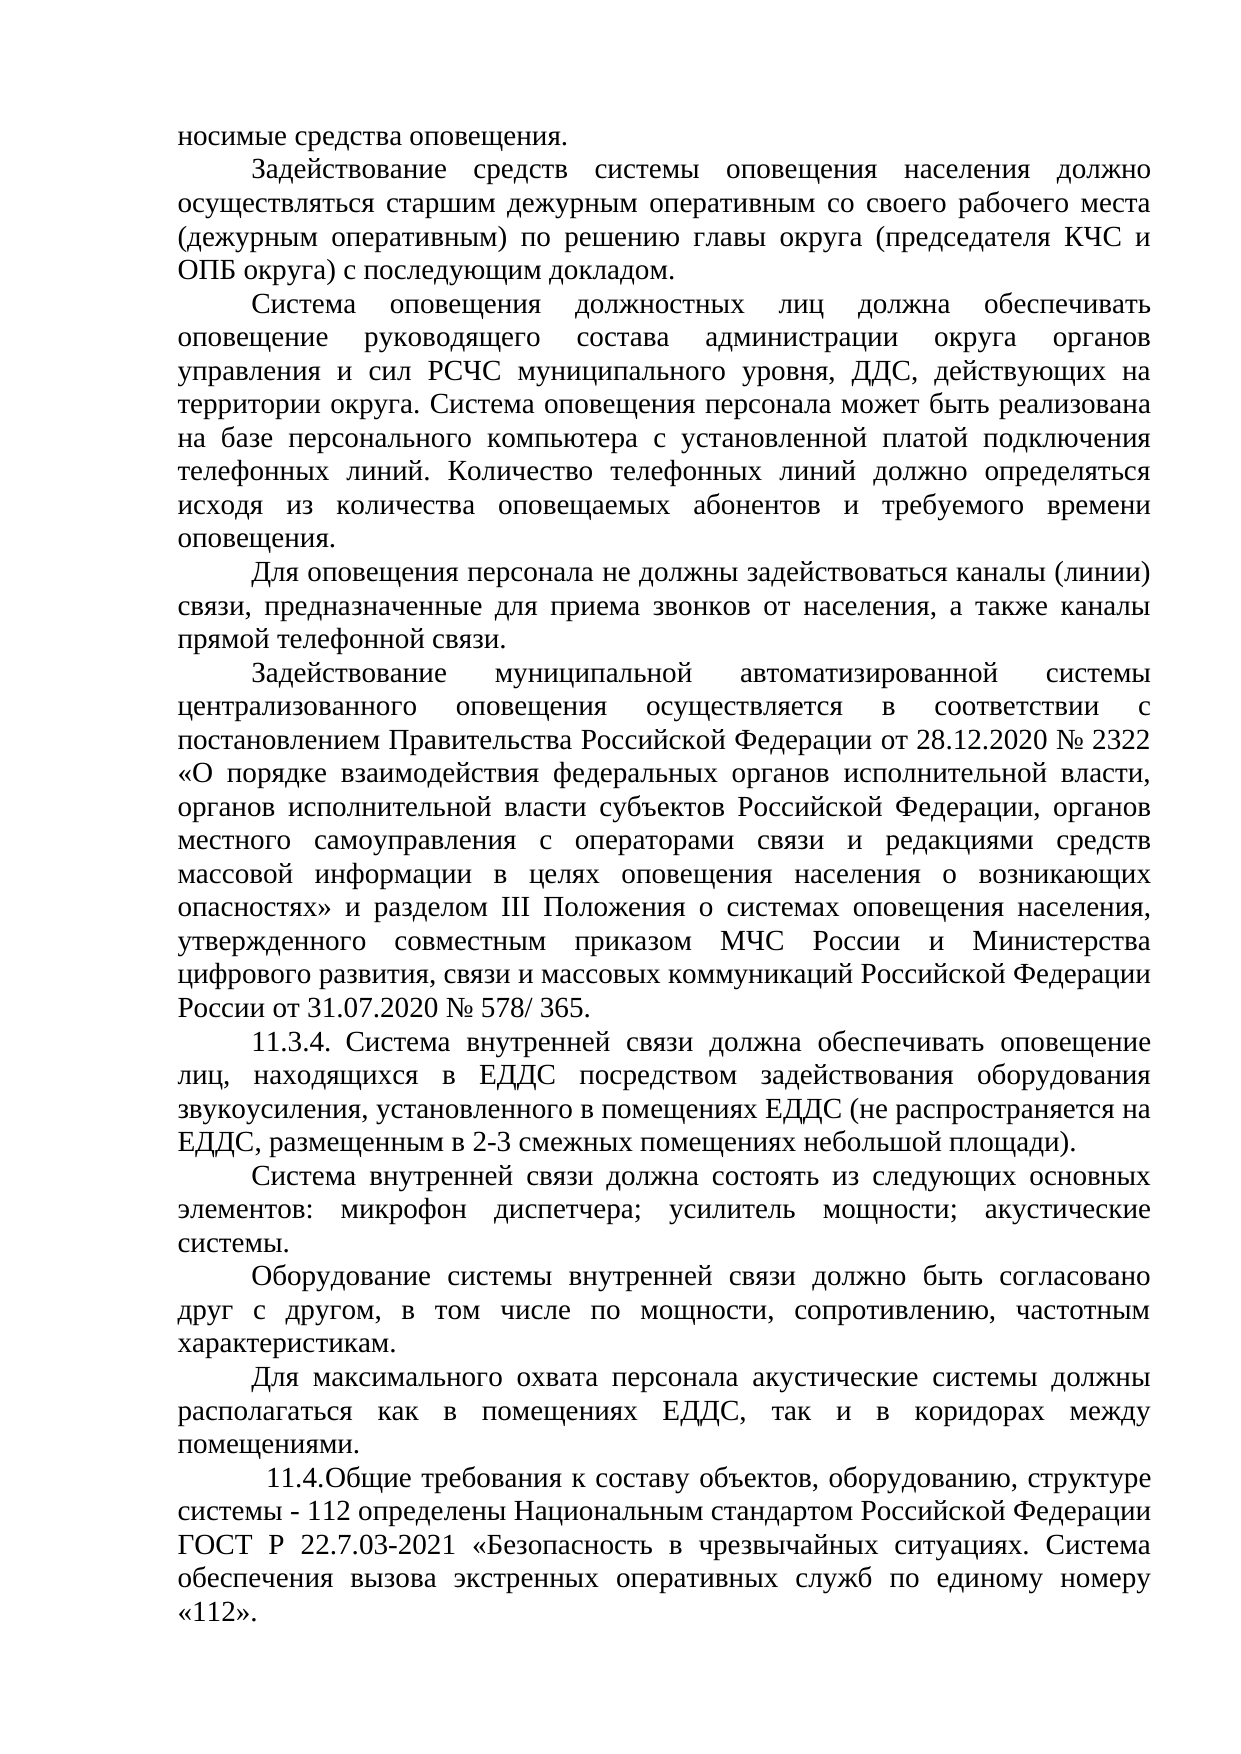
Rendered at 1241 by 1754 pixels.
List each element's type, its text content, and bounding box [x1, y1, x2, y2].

text Для оповещения персонала не должны задействоваться каналы (линии) связи, предназначенные для приема звонков от населения, а также каналы прямой телефонной связи. [177, 554, 1152, 655]
list Система внутренней связи должна обеспечивать оповещение лиц, находящихся в ЕДДС посредством задействования оборудования звукоусиления, установленного в помещениях ЕДДС (не распространяется на ЕДДС, размещенным в 2-3 смежных помещениях небольшой площади). [177, 1024, 1152, 1158]
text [177, 118, 1152, 152]
text Задействование средств системы оповещения населения должно осуществляться старшим дежурным оперативным со своего рабочего места (дежурным оперативным) по решению главы округа (председателя КЧС и ОПБ округа) с последующим докладом. [177, 152, 1152, 286]
text Для максимального охвата персонала акустические системы должны располагаться как в помещениях ЕДДС, так и в коридорах между помещениями. [177, 1359, 1152, 1460]
text Система оповещения должностных лиц должна обеспечивать оповещение руководящего состава администрации округа органов управления и сил РСЧС муниципального уровня, ДДС, действующих на территории округа. Система оповещения персонала может быть реализована на базе персонального компьютера с установленной платой подключения телефонных линий. Количество телефонных линий должно определяться исходя из количества оповещаемых абонентов и требуемого времени оповещения. [177, 286, 1152, 554]
text Система внутренней связи должна состоять из следующих основных элементов: микрофон диспетчера; усилитель мощности; акустические системы. [177, 1158, 1152, 1258]
text Задействование муниципальной автоматизированной системы централизованного оповещения осуществляется в соответствии с постановлением Правительства Российской Федерации от 28.12.2020 № 2322 «О порядке взаимодействия федеральных органов исполнительной власти, органов исполнительной власти субъектов Российской Федерации, органов местного самоуправления с операторами связи и редакциями средств массовой информации в целях оповещения населения о возникающих опасностях» и разделом III Положения о системах оповещения населения, утвержденного совместным приказом МЧС России и Министерства цифрового развития, связи и массовых коммуникаций Российской Федерации России от 31.07.2020 № 578/ 365. [177, 655, 1152, 1024]
text Оборудование системы внутренней связи должно быть согласовано друг с другом, в том числе по мощности, сопротивлению, частотным характеристикам. [177, 1258, 1152, 1359]
list Общие требования к составу объектов, оборудованию, структуре системы - 112 определены Национальным стандартом Российской Федерации ГОСТ Р 22.7.03-2021 «Безопасность в чрезвычайных ситуациях. Система обеспечения вызова экстренных оперативных служб по единому номеру «112». [177, 1460, 1152, 1627]
